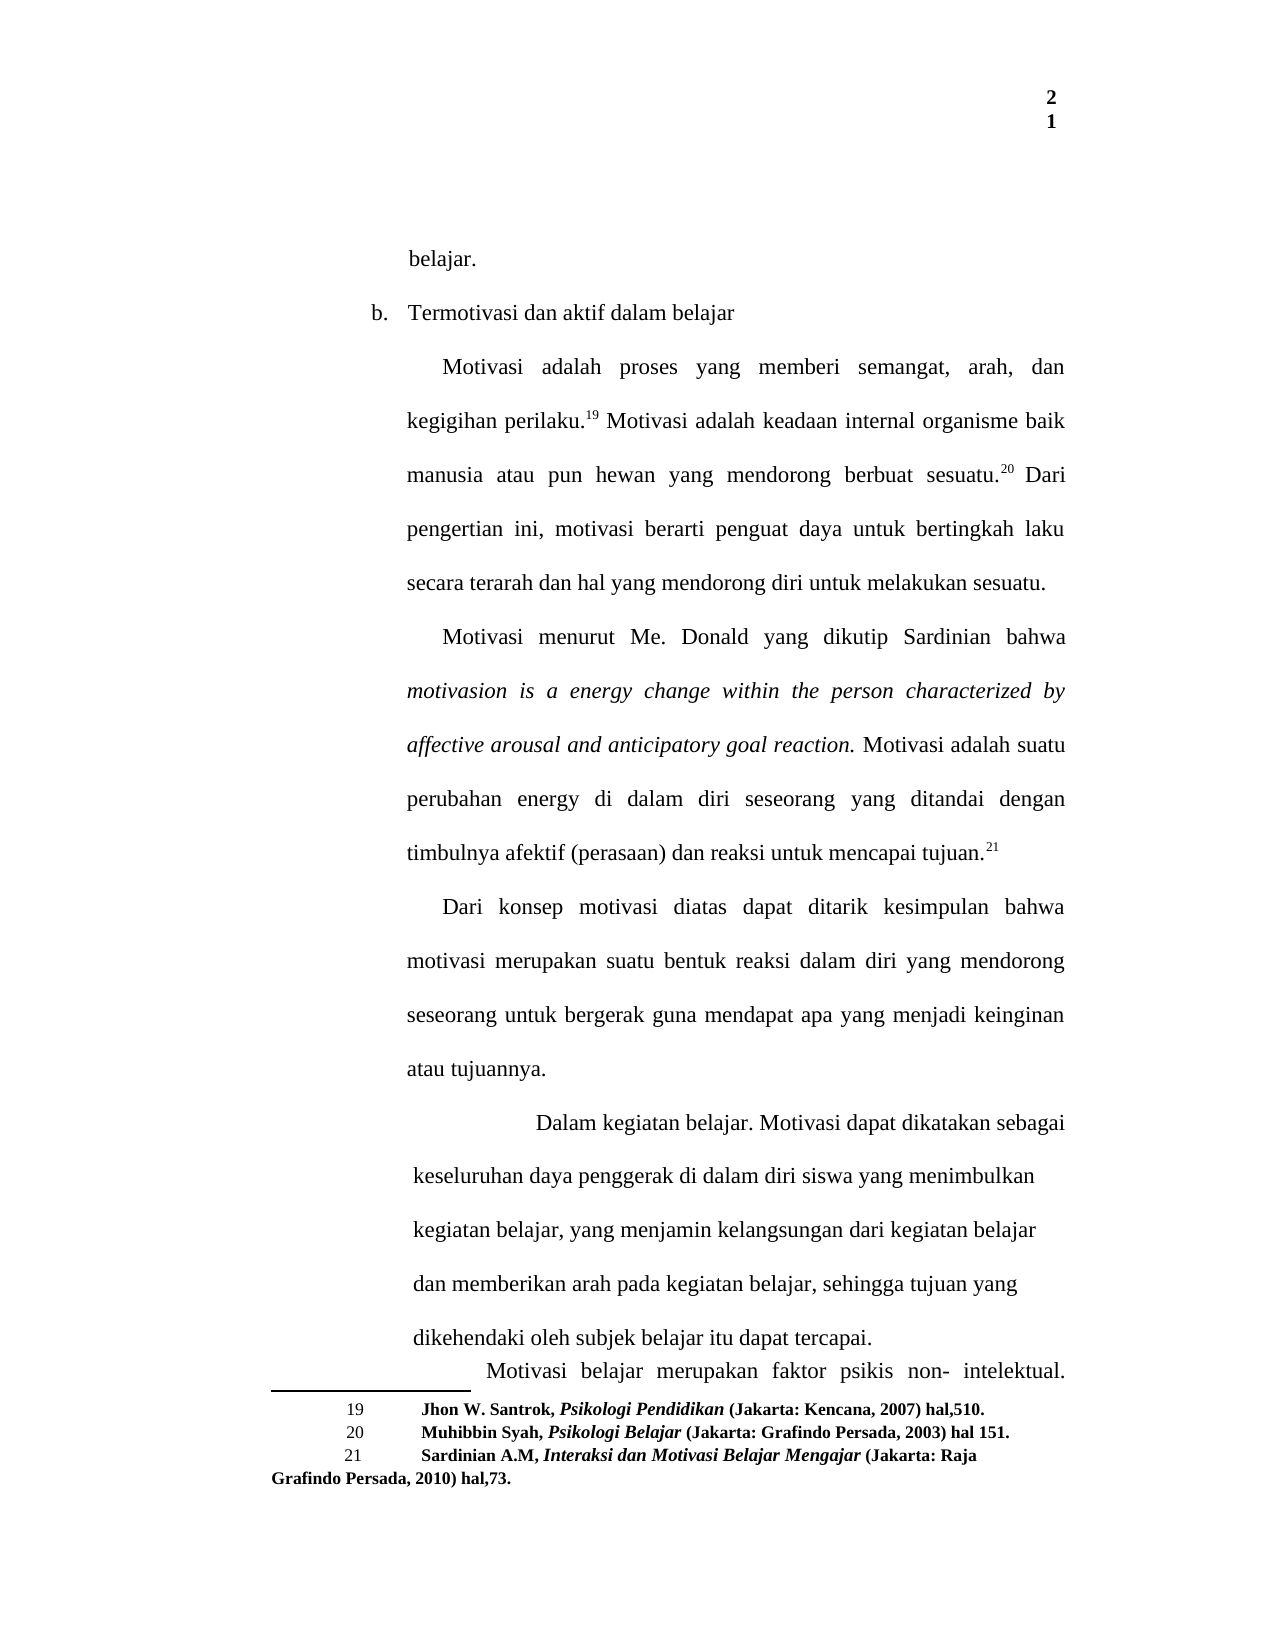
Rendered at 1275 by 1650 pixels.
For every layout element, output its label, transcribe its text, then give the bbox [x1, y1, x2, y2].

text Motivasi adalah proses yang memberi semangat, arah, dan kegigihan perilaku. Motivasi adalah keadaan internal organisme baik manusia atau pun hewan yang mendorong berbuat sesuatu. Dari pengertian ini, motivasi berarti penguat daya untuk bertingkah laku secara terarah dan hal yang mendorong diri untuk melakukan sesuatu. [407, 331, 1066, 601]
text Motivasi menurut Me. Donald yang dikutip Sardinian bahwa motivasion is a energy change within the person characterized by affective arousal and anticipatory goal reaction. Motivasi adalah suatu perubahan energy di dalam diri seseorang yang ditandai dengan timbulnya afektif (perasaan) dan reaksi untuk mencapai tujuan. [407, 601, 1066, 871]
text keseluruhan daya penggerak di dalam diri siswa yang menimbulkan [413, 1141, 1066, 1195]
text Dari konsep motivasi diatas dapat ditarik kesimpulan bahwa motivasi merupakan suatu bentuk reaksi dalam diri yang mendorong seseorang untuk bergerak guna mendapat apa yang menjadi keinginan atau tujuannya. [407, 871, 1066, 1087]
text kegiatan belajar, yang menjamin kelangsungan dari kegiatan belajar [413, 1195, 1066, 1249]
list Termotivasi dan aktif dalam belajar [371, 277, 1066, 331]
text dan memberikan arah pada kegiatan belajar, sehingga tujuan yang [413, 1249, 1066, 1303]
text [486, 1357, 1066, 1383]
text dikehendaki oleh subjek belajar itu dapat tercapai. [413, 1303, 1066, 1357]
text Dalam kegiatan belajar. Motivasi dapat dikatakan sebagai [271, 1087, 1066, 1141]
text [409, 223, 1066, 277]
